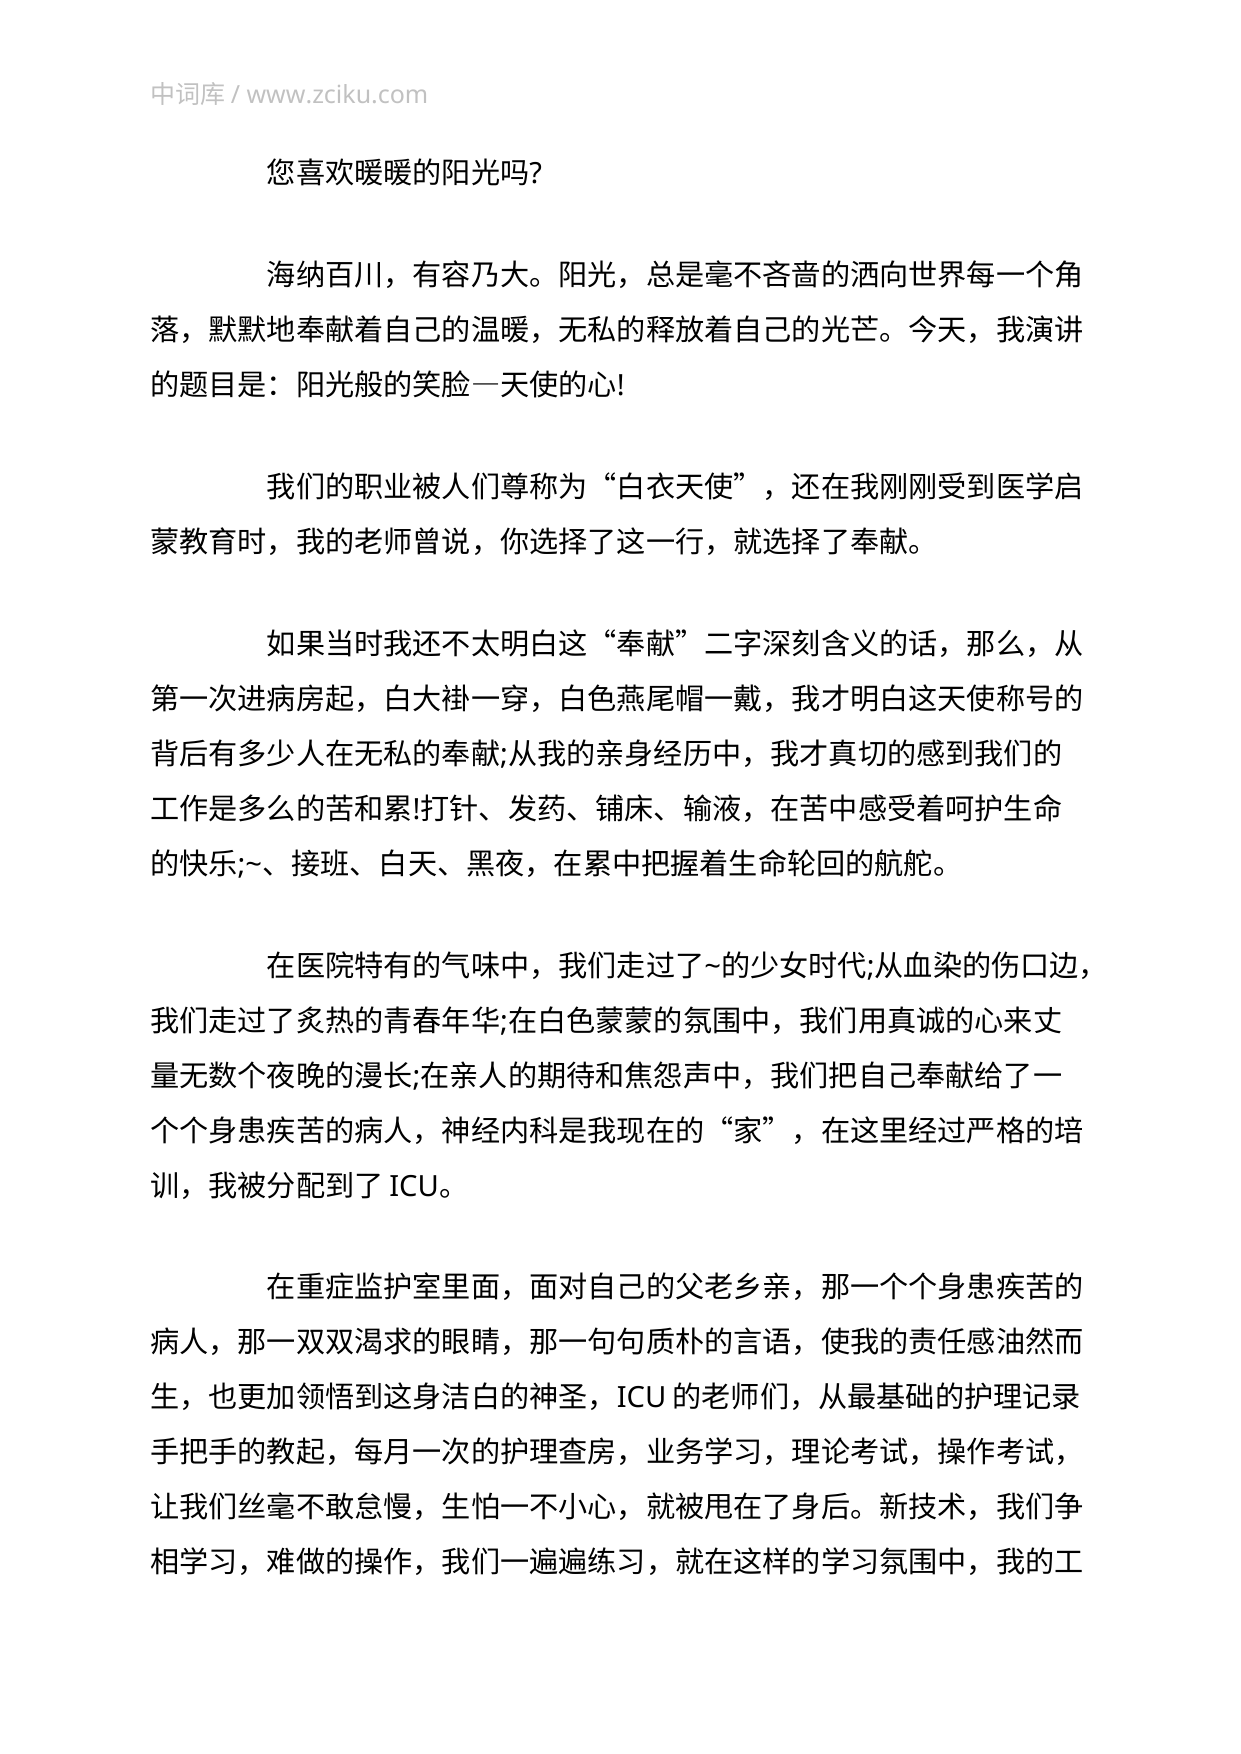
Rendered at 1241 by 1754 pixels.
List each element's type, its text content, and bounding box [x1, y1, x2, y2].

text 您喜欢暖暖的阳光吗? [150, 150, 1090, 192]
text 在医院特有的气味中，我们走过了~的少女时代;从血染的伤口边，我们走过了炙热的青春年华;在白色蒙蒙的氛围中，我们用真诚的心来丈量无数个夜晚的漫长;在亲人的期待和焦怨声中，我们把自己奉献给了一个个身患疾苦的病人，神经内科是我现在的“家”，在这里经过严格的培训，我被分配到了ICU。 [150, 942, 1090, 1204]
text 我们的职业被人们尊称为“白衣天使”，还在我刚刚受到医学启蒙教育时，我的老师曾说，你选择了这一行，就选择了奉献。 [150, 464, 1090, 561]
text 如果当时我还不太明白这“奉献”二字深刻含义的话，那么，从第一次进病房起，白大褂一穿，白色燕尾帽一戴，我才明白这天使称号的背后有多少人在无私的奉献;从我的亲身经历中，我才真切的感到我们的工作是多么的苦和累!打针、发药、铺床、输液，在苦中感受着呵护生命的快乐;~、接班、白天、黑夜，在累中把握着生命轮回的航舵。 [150, 620, 1090, 883]
text 海纳百川，有容乃大。阳光，总是毫不吝啬的洒向世界每一个角落，默默地奉献着自己的温暖，无私的释放着自己的光芒。今天，我演讲的题目是：阳光般的笑脸—天使的心! [150, 252, 1090, 404]
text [150, 1264, 1090, 1581]
